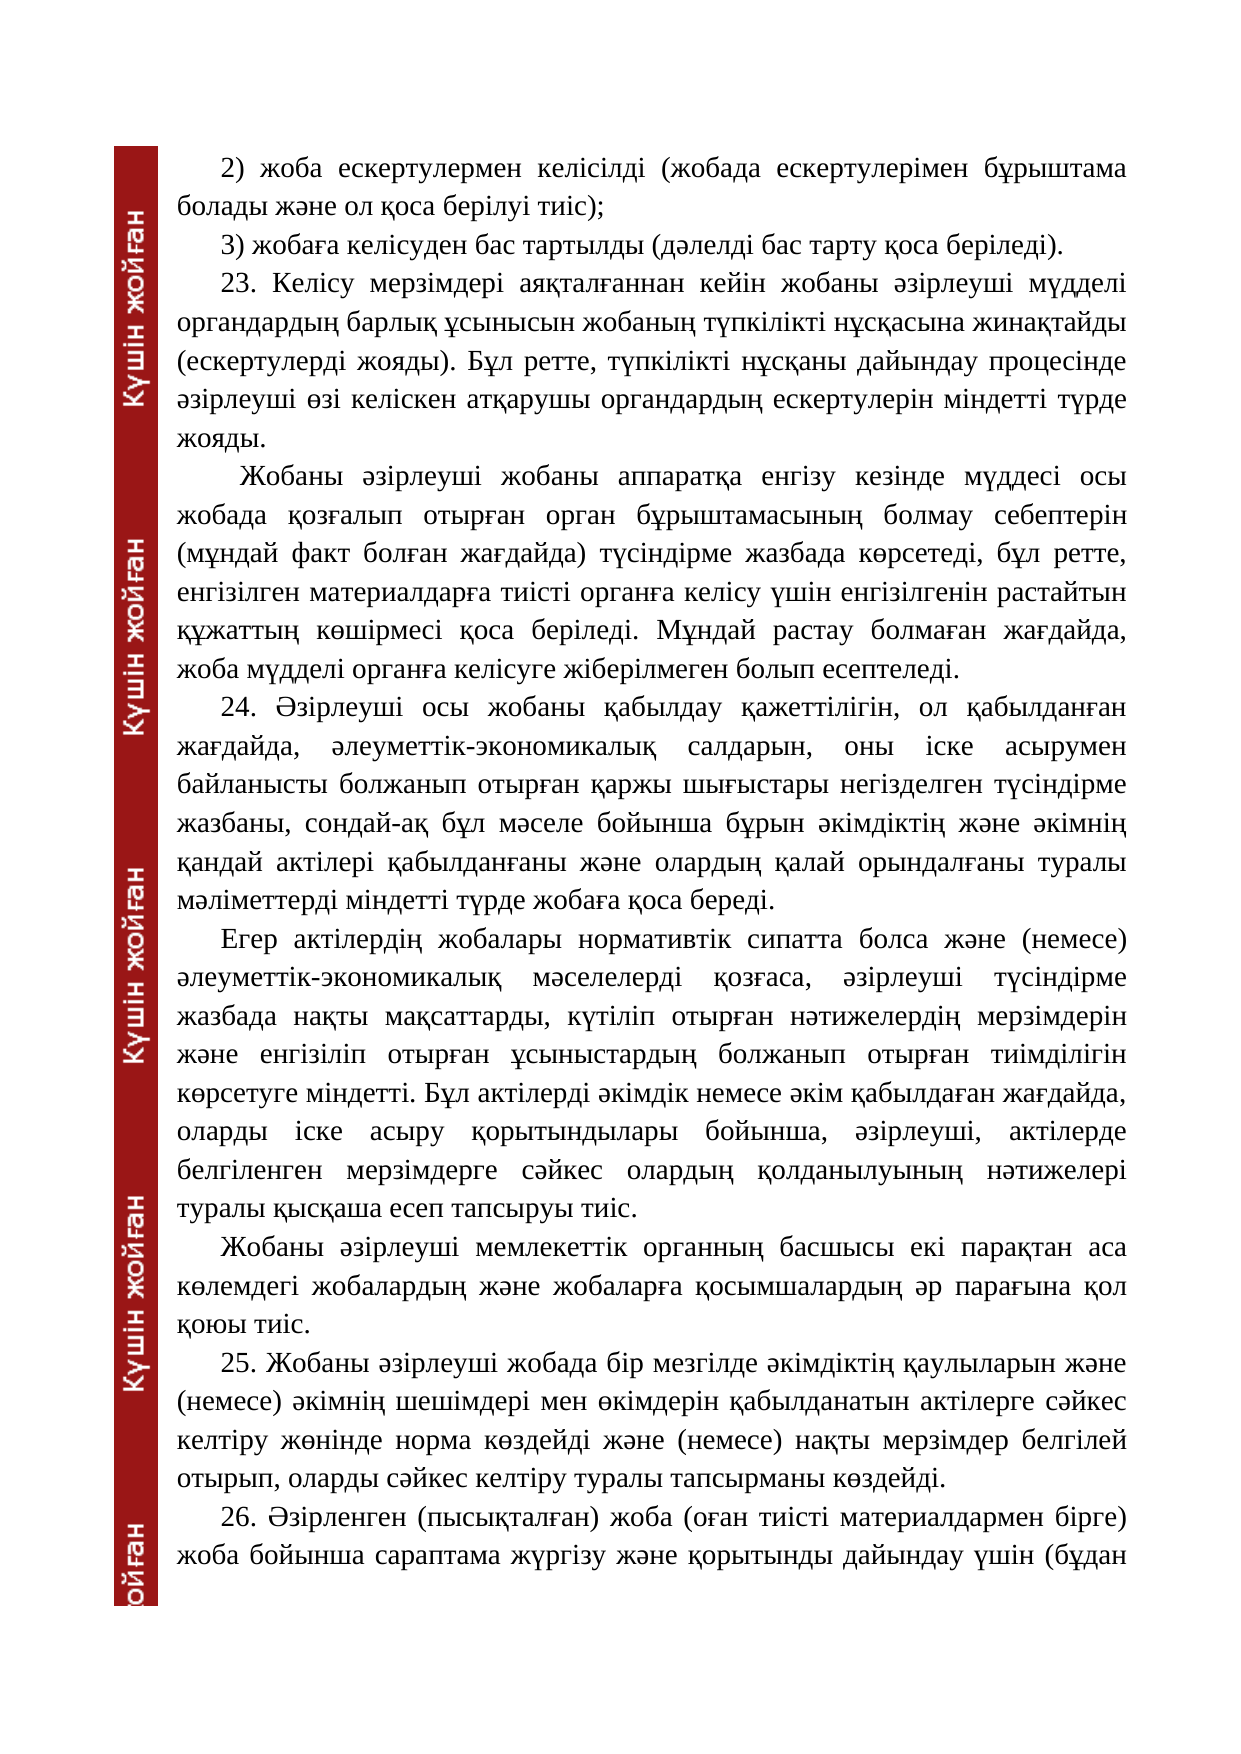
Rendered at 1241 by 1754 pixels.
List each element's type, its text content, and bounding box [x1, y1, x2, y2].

picture [114, 1224, 158, 1229]
text Жобаны әзiрлеушi жобаны аппаратқа енгiзу кезiнде мүддесi осы жобада қозғалып отырған орган бұрыштамасының болмау себептерiн (мұндай факт болған жағдайда) түсiндiрме жазбада көрсетедi, бұл ретте, енгiзiлген материалдарға тиiстi органға келiсу үшiн енгiзiлгенiн растайтын құжаттың көшiрмесi қоса берiледi. Мұндай растау болмаған жағдайда, жоба мүдделi органға келiсуге жiберiлмеген болып есептеледi. [112, 458, 1128, 684]
text 2) жоба ескертулермен келiсiлдi (жобада ескертулерiмен бұрыштама болады және ол қоса берiлуi тиiс); [112, 150, 1128, 222]
picture [114, 1494, 158, 1499]
picture [114, 1340, 158, 1345]
picture [114, 222, 158, 227]
picture [114, 453, 158, 458]
text 25. Жобаны әзiрлеушi жобада бiр мезгiлде әкiмдiктiң қаулыларын және (немесе) әкiмнiң шешiмдерi мен өкiмдерiн қабылданатын актiлерге сәйкес келтiру жөнiнде норма көздейдi және (немесе) нақты мерзiмдер белгiлей отырып, оларды сәйкес келтiру туралы тапсырманы көздейдi. [112, 1345, 1128, 1494]
picture [114, 916, 158, 921]
picture [114, 684, 158, 689]
text 23. Келiсу мерзiмдерi аяқталғаннан кейiн жобаны әзiрлеушi мүдделi органдардың барлық ұсынысын жобаның түпкiлiктi нұсқасына жинақтайды (ескертулердi жояды). Бұл ретте, түпкiлiктi нұсқаны дайындау процесiнде әзiрлеушi өзi келiскен атқарушы органдардың ескертулерiн мiндеттi түрде жояды. [112, 266, 1128, 453]
text Егер актiлердiң жобалары нормативтiк сипатта болса және (немесе) әлеуметтiк-экономикалық мәселелердi қозғаса, әзiрлеушi түсiндiрме жазбада нақты мақсаттарды, күтiлiп отырған нәтижелердiң мерзiмдерiн және енгiзiлiп отырған ұсыныстардың болжанып отырған тиiмдiлiгiн көрсетуге мiндеттi. Бұл актiлердi әкiмдiк немесе әкiм қабылдаған жағдайда, оларды iске асыру қорытындылары бойынша, әзiрлеушi, актiлерде белгiленген мерзiмдерге сәйкес олардың қолданылуының нәтижелерi туралы қысқаша есеп тапсыруы тиiс. [112, 921, 1128, 1224]
text Жобаны әзiрлеушi мемлекеттiк органның басшысы екi парақтан аса көлемдегi жобалардың және жобаларға қосымшалардың әр парағына қол қоюы тиiс. [112, 1229, 1128, 1340]
picture [114, 1571, 158, 1606]
text 24. Әзiрлеушi осы жобаны қабылдау қажеттiлiгiн, ол қабылданған жағдайда, әлеуметтiк-экономикалық салдарын, оны iске асырумен байланысты болжанып отырған қаржы шығыстары негiзделген түсiндiрме жазбаны, сондай-ақ бұл мәселе бойынша бұрын әкiмдiктiң және әкiмнiң қандай актiлерi қабылданғаны және олардың қалай орындалғаны туралы мәлiметтердi мiндеттi түрде жобаға қоса бередi. [112, 689, 1128, 916]
picture [114, 146, 158, 150]
picture [114, 261, 158, 266]
text 3) жобаға келiсуден бас тартылды (дәлелдi бас тарту қоса берiледi). [112, 227, 1128, 261]
